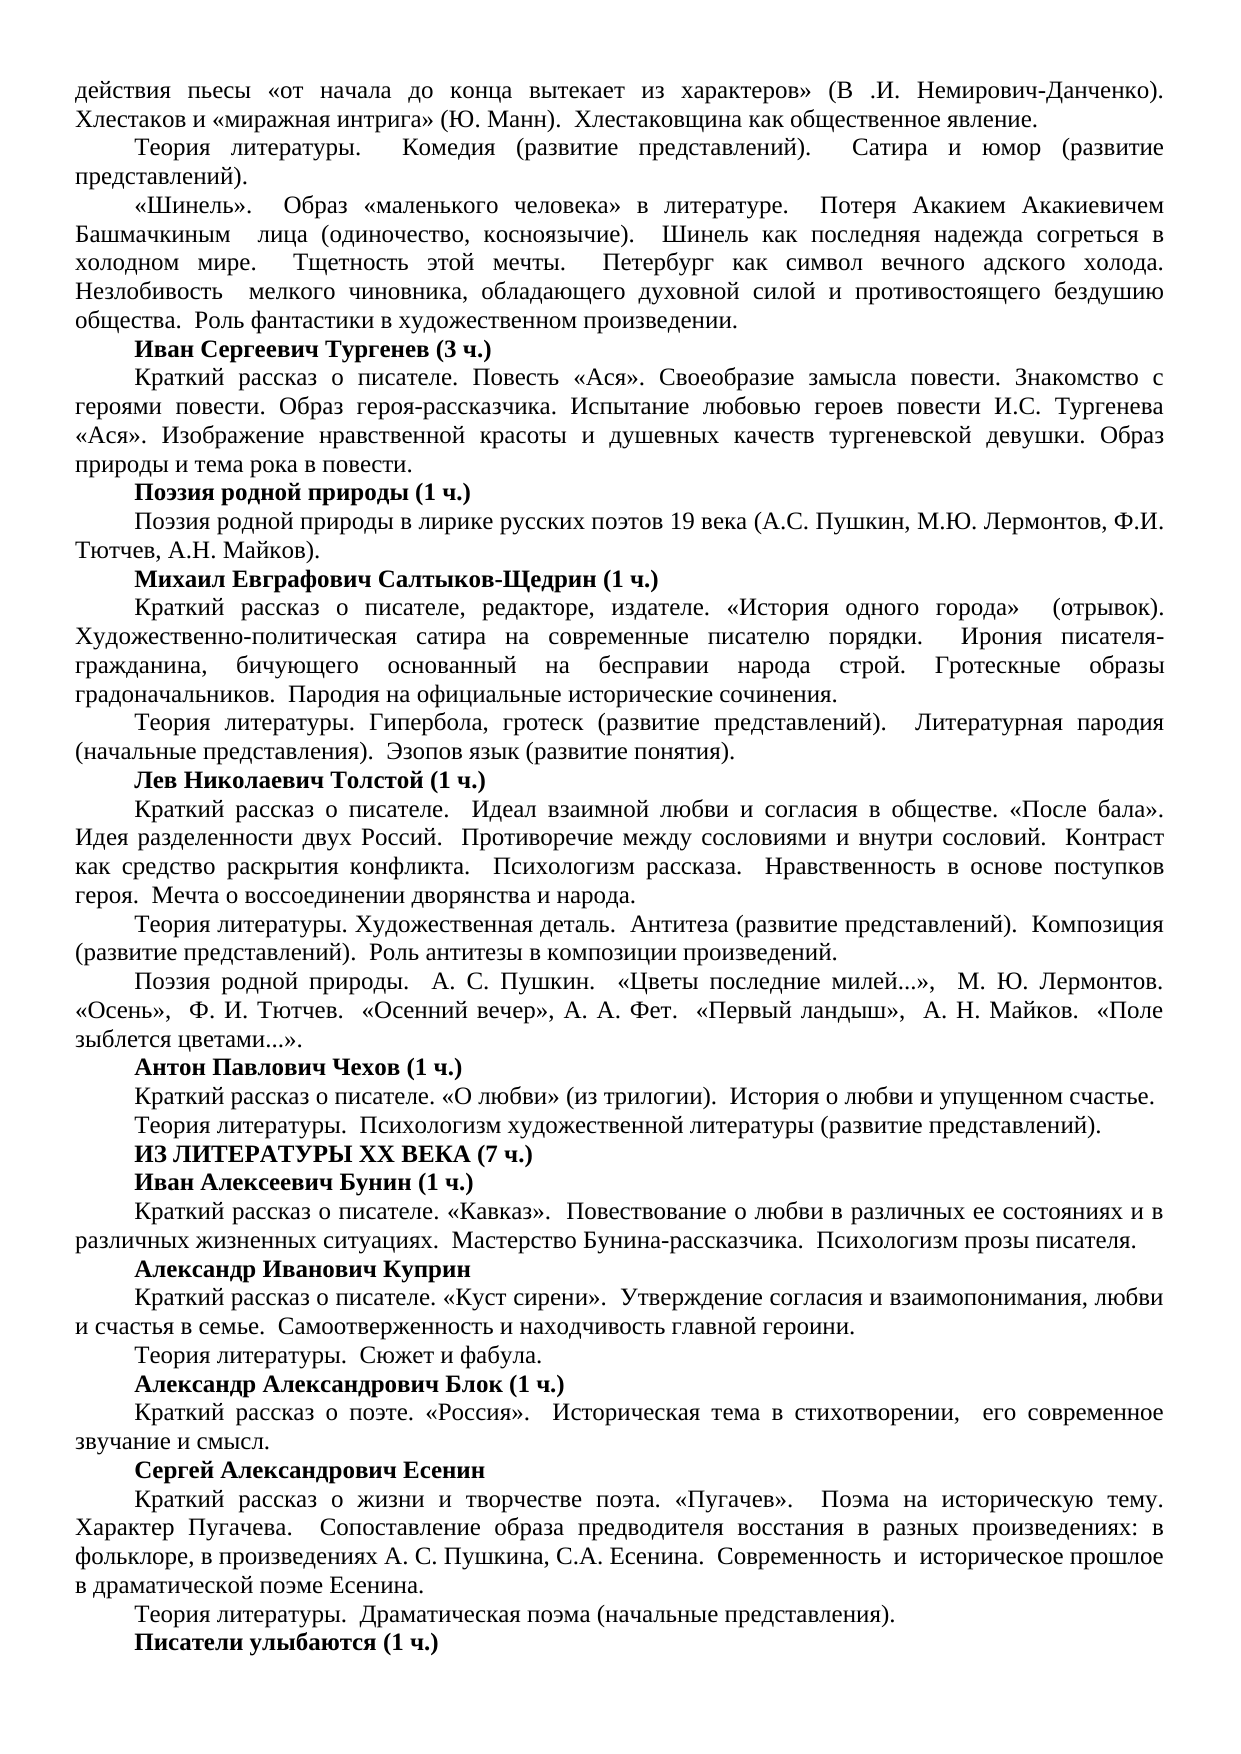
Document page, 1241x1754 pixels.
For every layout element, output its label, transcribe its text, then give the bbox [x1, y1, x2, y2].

text Теория литературы. Художественная деталь. Антитеза (развитие представлений). Композиция (развитие представлений). Роль антитезы в композиции произведений. [75, 909, 1165, 966]
text Краткий рассказ о писателе. Идеал взаимной любви и согласия в обществе. «После бала». Идея разделенности двух Россий. Противоречие между сословиями и внутри сословий. Контраст как средство раскрытия конфликта. Психологизм рассказа. Нравственность в основе поступков героя. Мечта о воссоединении дворянства и народа. [75, 794, 1165, 909]
text Иван Алексеевич Бунин (1 ч.) [75, 1167, 1165, 1196]
text Антон Павлович Чехов (1 ч.) [75, 1052, 1165, 1081]
text Михаил Евграфович Салтыков-Щедрин (1 ч.) [75, 564, 1165, 592]
text Теория литературы. Сюжет и фабула. [75, 1340, 1165, 1369]
text Сергей Александрович Есенин [75, 1455, 1165, 1484]
text Краткий рассказ о поэте. «Россия». Историческая тема в стихотворении, его современное звучание и смысл. [75, 1397, 1165, 1455]
text Поэзия родной природы в лирике русских поэтов 19 века (А.С. Пушкин, М.Ю. Лермонтов, Ф.И. Тютчев, А.Н. Майков). [75, 506, 1165, 564]
text Александр Иванович Куприн [75, 1254, 1165, 1282]
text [75, 75, 1165, 132]
text Краткий рассказ о писателе. «Куст сирени». Утверждение согласия и взаимопонимания, любви и счастья в семье. Самоотверженность и находчивость главной героини. [75, 1282, 1165, 1340]
text Поэзия родной природы (1 ч.) [75, 477, 1165, 506]
text Краткий рассказ о писателе. «Кавказ». Повествование о любви в различных ее состояниях и в различных жизненных ситуациях. Мастерство Бунина-рассказчика. Психологизм прозы писателя. [75, 1196, 1165, 1254]
text Иван Сергеевич Тургенев (3 ч.) [75, 334, 1165, 362]
text Теория литературы. Драматическая поэма (начальные представления). [75, 1599, 1165, 1627]
text Краткий рассказ о писателе, редакторе, издателе. «История одного города» (отрывок). Художественно-политическая сатира на современные писателю порядки. Ирония писателя-гражданина, бичующего основанный на бесправии народа строй. Гротескные образы градоначальников. Пародия на официальные исторические сочинения. [75, 592, 1165, 707]
text ИЗ ЛИТЕРАТУРЫ XX ВЕКА (7 ч.) [75, 1139, 1165, 1167]
text Теория литературы. Комедия (развитие представлений). Сатира и юмор (развитие представлений). [75, 132, 1165, 190]
text Писатели улыбаются (1 ч.) [75, 1627, 1165, 1656]
text Краткий рассказ о писателе. «О любви» (из трилогии). История о любви и упущенном счастье. [75, 1081, 1165, 1110]
text Теория литературы. Психологизм художественной литературы (развитие представлений). [75, 1110, 1165, 1139]
text Александр Александрович Блок (1 ч.) [75, 1369, 1165, 1397]
text Теория литературы. Гипербола, гротеск (развитие представлений). Литературная пародия (начальные представления). Эзопов язык (развитие понятия). [75, 707, 1165, 765]
text Краткий рассказ о писателе. Повесть «Ася». Своеобразие замысла повести. Знакомство с героями повести. Образ героя-рассказчика. Испытание любовью героев повести И.С. Тургенева «Ася». Изображение нравственной красоты и душевных качеств тургеневской девушки. Образ природы и тема рока в повести. [75, 362, 1165, 477]
text «Шинель». Образ «маленького человека» в литературе. Потеря Акакием Акакиевичем Башмачкиным лица (одиночество, косноязычие). Шинель как последняя надежда согреться в холодном мире. Тщетность этой мечты. Петербург как символ вечного адского холода. Незлобивость мелкого чиновника, обладающего духовной силой и противостоящего бездушию общества. Роль фантастики в художественном произведении. [75, 190, 1165, 334]
text Краткий рассказ о жизни и творчестве поэта. «Пугачев». Поэма на историческую тему. Характер Пугачева. Сопоставление образа предводителя восстания в разных произведениях: в фольклоре, в произведениях А. С. Пушкина, С.А. Есенина. Современность и историческое прошлое в драматической поэме Есенина. [75, 1484, 1165, 1599]
text Поэзия родной природы. А. С. Пушкин. «Цветы последние милей...», М. Ю. Лермонтов. «Осень», Ф. И. Тютчев. «Осенний вечер», А. А. Фет. «Первый ландыш», А. Н. Майков. «Поле зыблется цветами...». [75, 966, 1165, 1052]
text Лев Николаевич Толстой (1 ч.) [75, 765, 1165, 794]
